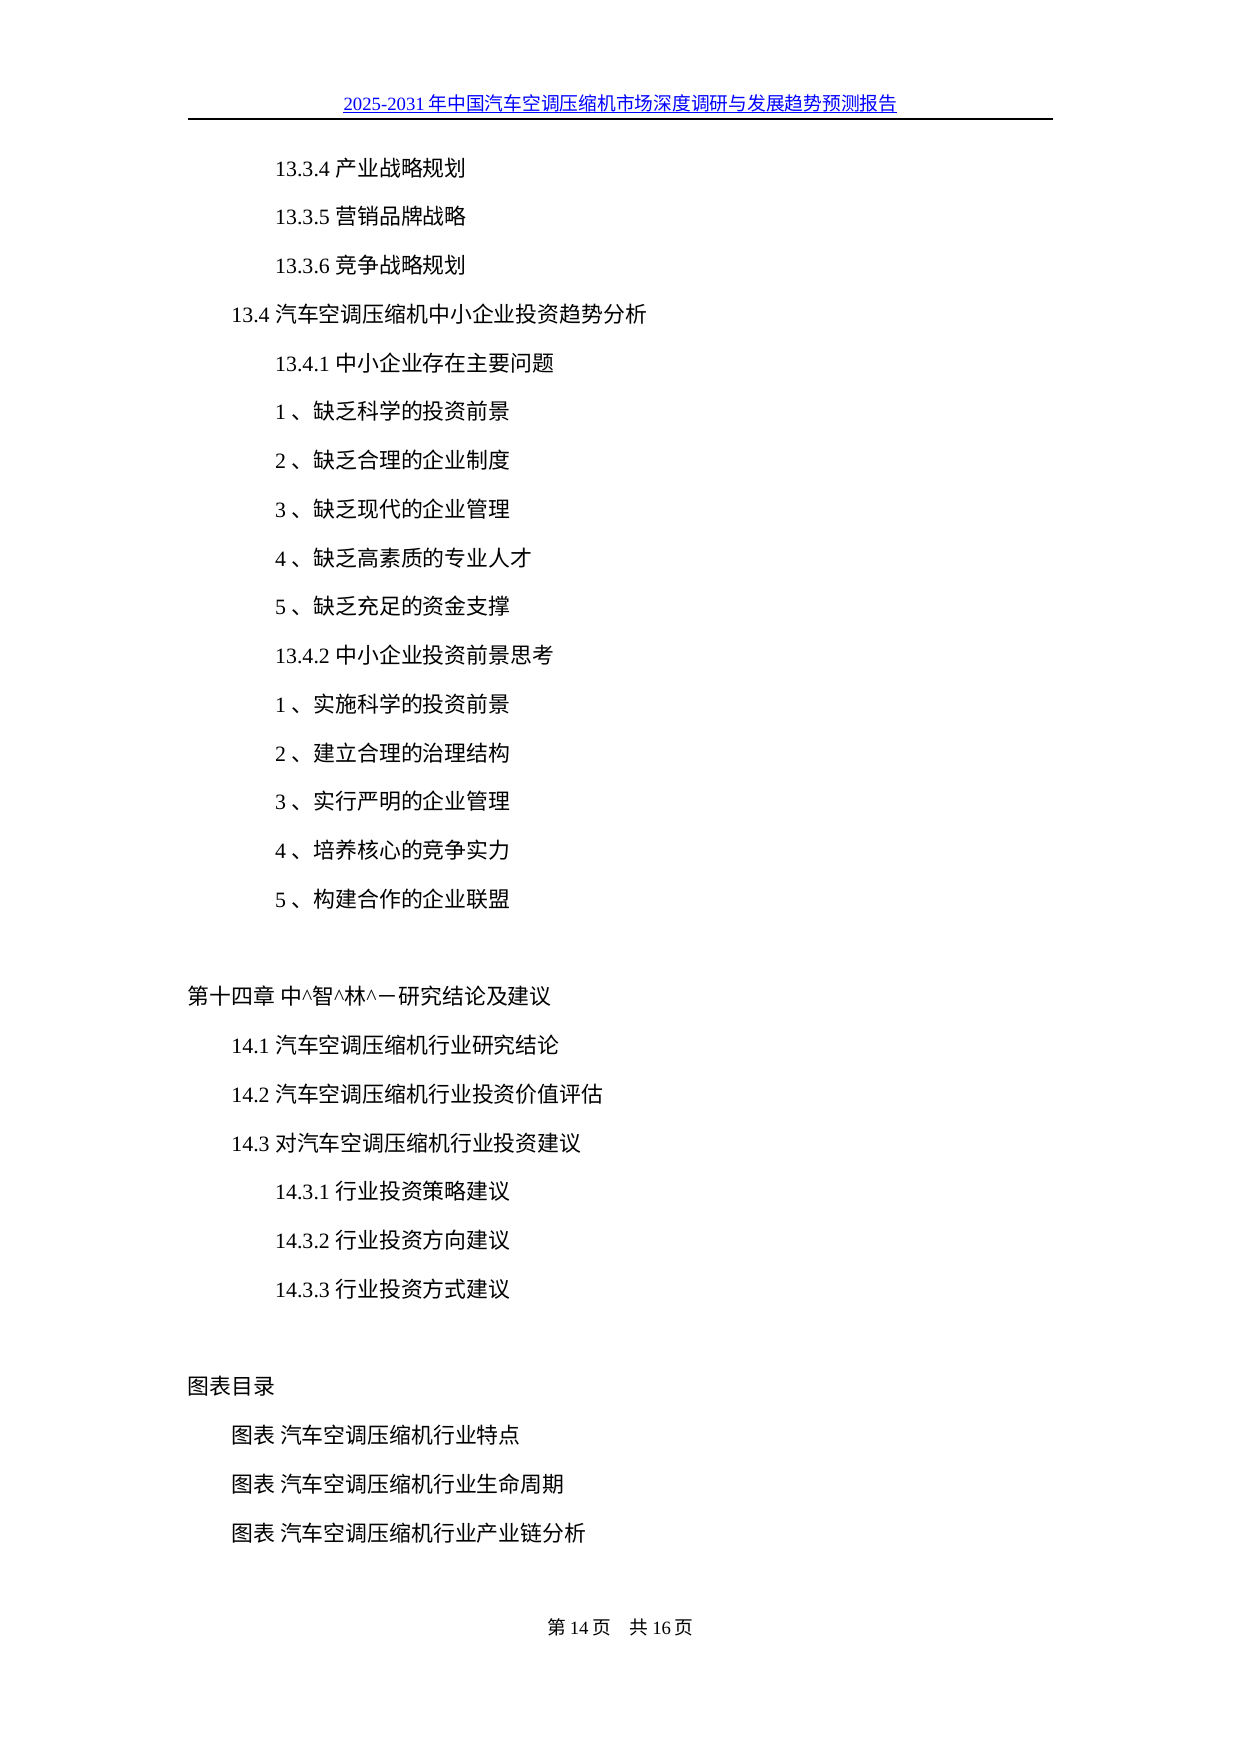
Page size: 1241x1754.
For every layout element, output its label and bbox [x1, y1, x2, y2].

text [187, 150, 1053, 1548]
